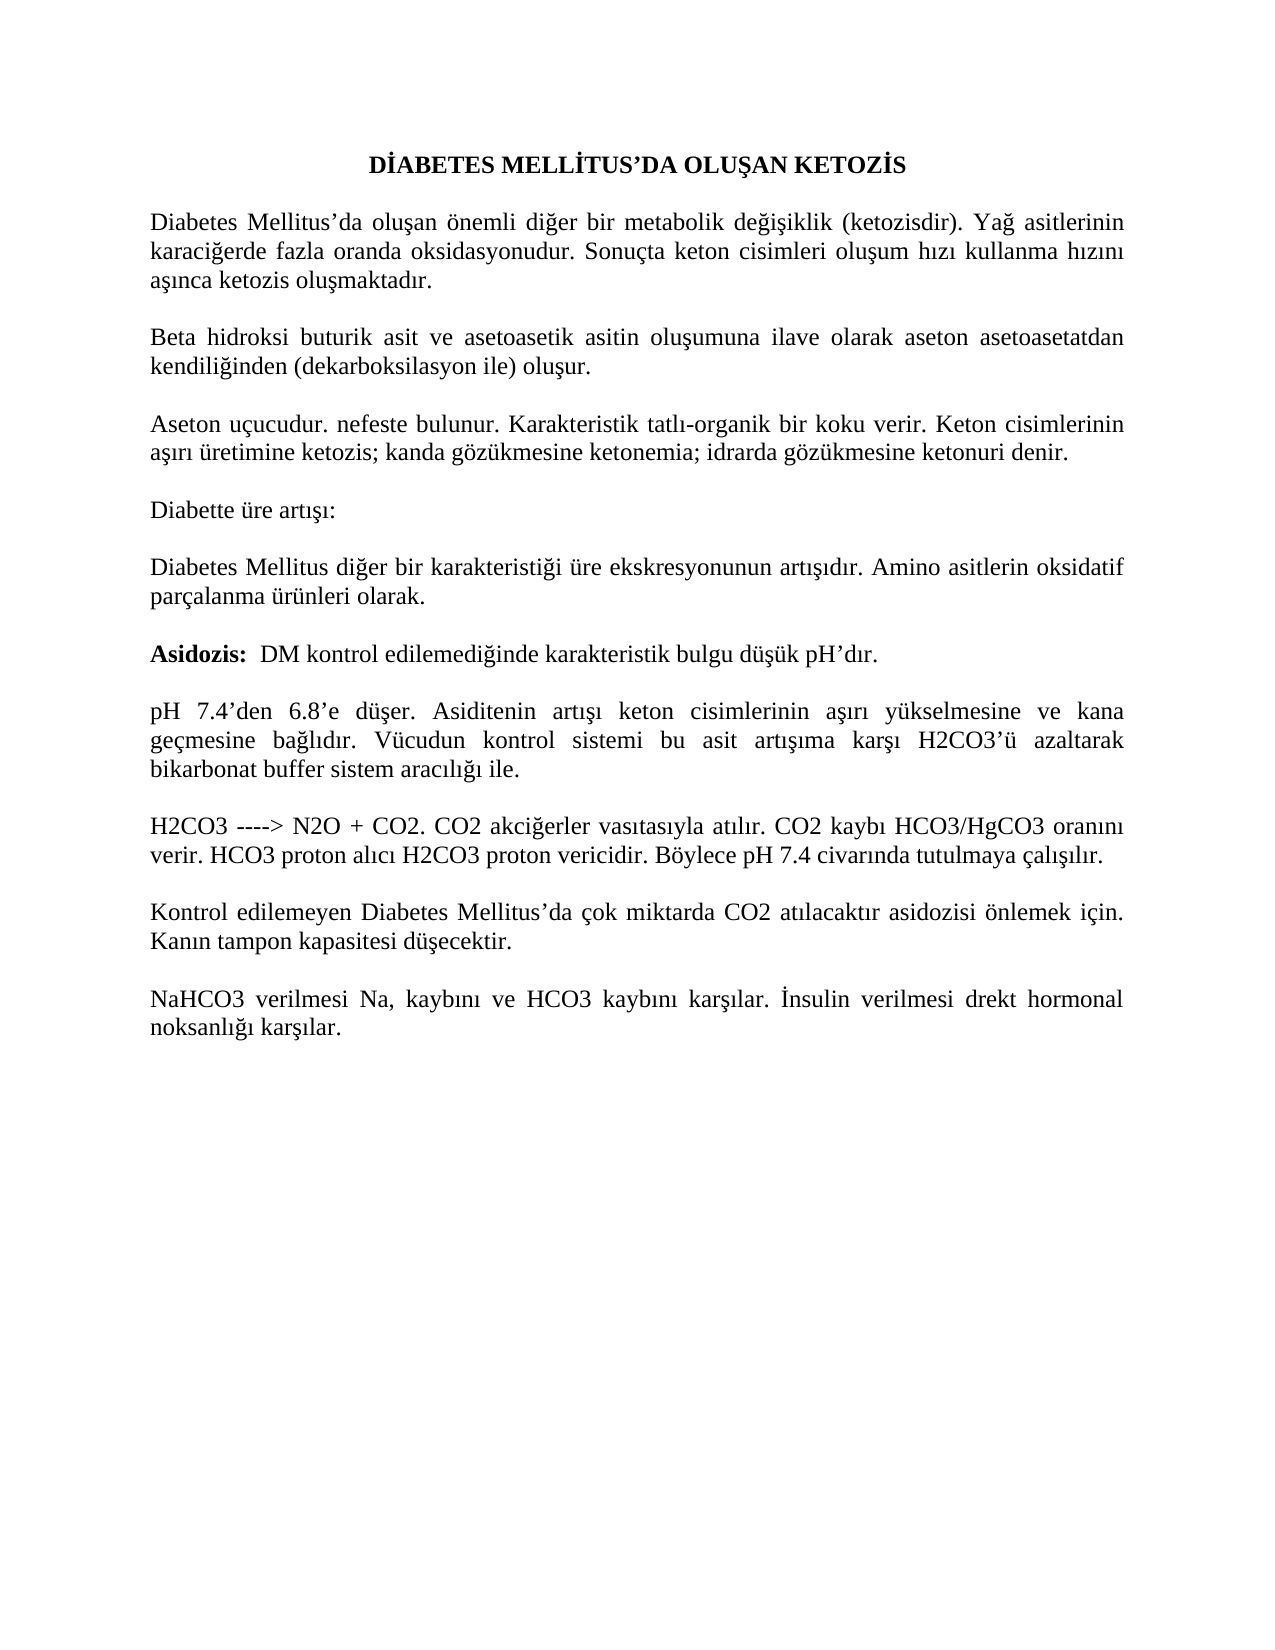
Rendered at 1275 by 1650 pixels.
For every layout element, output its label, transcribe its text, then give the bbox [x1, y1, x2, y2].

text Kontrol edilemeyen Diabetes Mellitus’da çok miktarda CO2 atılacaktır asidozisi önlemek için. Kanın tampon kapasitesi düşecektir. [150, 897, 1125, 955]
text pH 7.4’den 6.8’e düşer. Asiditenin artışı keton cisimlerinin aşırı yükselmesine ve kana geçmesine bağlıdır. Vücudun kontrol sistemi bu asit artışıma karşı H2CO3’ü azaltarak bikarbonat buffer sistem aracılığı ile. [150, 696, 1125, 782]
text NaHCO3 verilmesi Na, kaybını ve HCO3 kaybını karşılar. İnsulin verilmesi drekt hormonal noksanlığı karşılar. [150, 984, 1125, 1041]
text Diabetes Mellitus’da oluşan önemli diğer bir metabolik değişiklik (ketozisdir). Yağ asitlerinin karaciğerde fazla oranda oksidasyonudur. Sonuçta keton cisimleri oluşum hızı kullanma hızını aşınca ketozis oluşmaktadır. [150, 207, 1125, 294]
text Aseton uçucudur. nefeste bulunur. Karakteristik tatlı-organik bir koku verir. Keton cisimlerinin aşırı üretimine ketozis; kanda gözükmesine ketonemia; idrarda gözükmesine ketonuri denir. [150, 409, 1125, 466]
text Diabetes Mellitus diğer bir karakteristiği üre ekskresyonunun artışıdır. Amino asitlerin oksidatif parçalanma ürünleri olarak. [150, 552, 1125, 610]
text Beta hidroksi buturik asit ve asetoasetik asitin oluşumuna ilave olarak aseton asetoasetatdan kendiliğinden (dekarboksilasyon ile) oluşur. [150, 322, 1125, 380]
text H2CO3 ----> N2O + CO2. CO2 akciğerler vasıtasıyla atılır. CO2 kaybı HCO3/HgCO3 oranını verir. HCO3 proton alıcı H2CO3 proton vericidir. Böylece pH 7.4 civarında tutulmaya çalışılır. [150, 811, 1125, 869]
text DİABETES MELLİTUS’DA OLUŞAN KETOZİS [150, 150, 1125, 179]
text Diabette üre artışı: [150, 495, 1125, 524]
text Asidozis: DM kontrol edilemediğinde karakteristik bulgu düşük pH’dır. [150, 639, 1125, 667]
